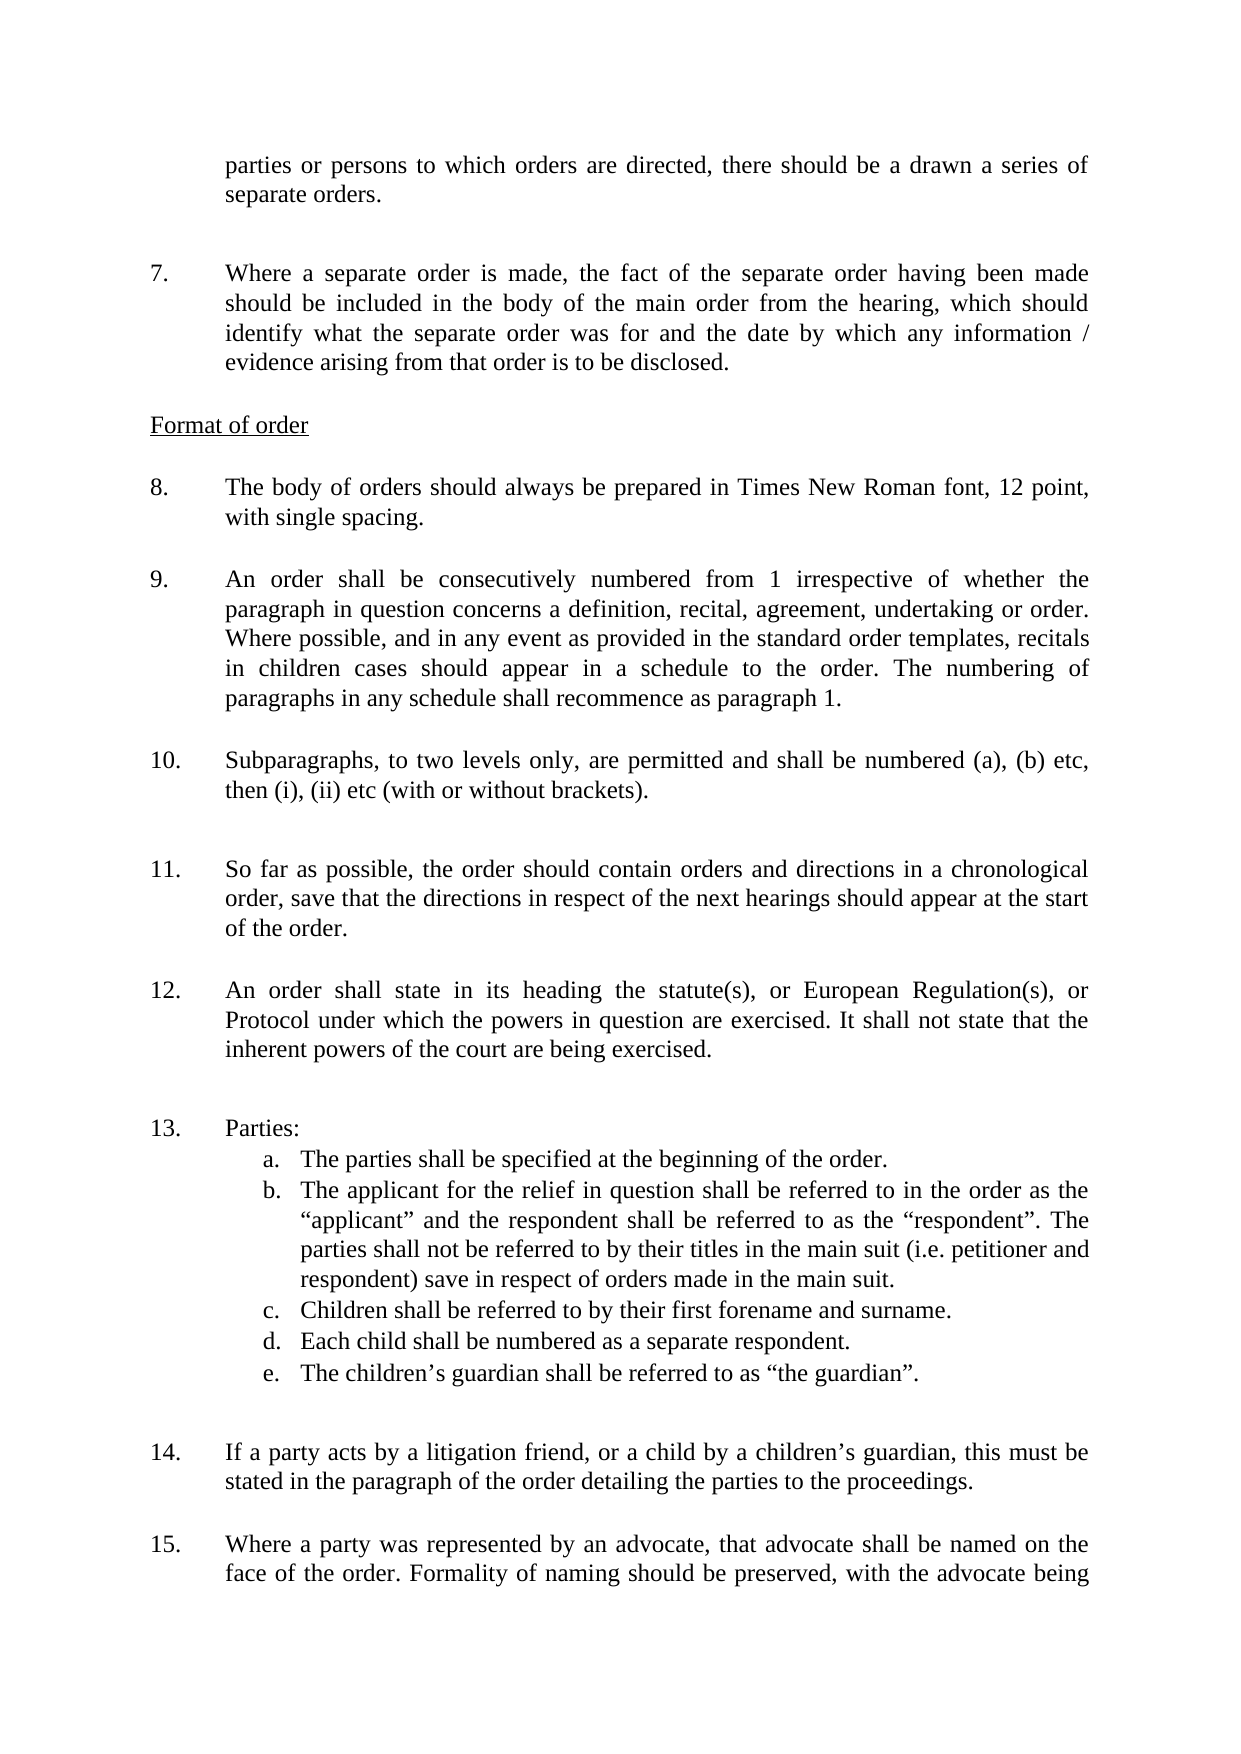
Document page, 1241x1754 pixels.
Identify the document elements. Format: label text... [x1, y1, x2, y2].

list Where a separate order is made, the fact of the separate order having been made should be included in the body of the main order from the hearing, which should identify what the separate order was for and the date by which any information / evidence arising from that order is to be disclosed. [150, 258, 1090, 376]
list Each child shall be numbered as a separate respondent. [263, 1326, 1090, 1355]
list The parties shall be specified at the beginning of the order. [263, 1144, 1090, 1173]
list The body of orders should always be prepared in Times New Roman font, 12 point, with single spacing. [150, 472, 1090, 531]
list Subparagraphs, to two levels only, are permitted and shall be numbered (a), (b) etc, then (i), (ii) etc (with or without brackets). [150, 745, 1090, 803]
text Format of order [150, 410, 1090, 438]
list The applicant for the relief in question shall be referred to in the order as the “applicant” and the respondent shall be referred to as the “respondent”. The parties shall not be referred to by their titles in the main suit (i.e. petitioner and respondent) save in respect of orders made in the main suit. [263, 1175, 1090, 1293]
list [150, 150, 1090, 208]
list If a party acts by a litigation friend, or a child by a children’s guardian, this must be stated in the paragraph of the order detailing the parties to the proceedings. [150, 1437, 1090, 1495]
list The children’s guardian shall be referred to as “the guardian”. [263, 1358, 1090, 1386]
list Parties: [150, 1113, 1090, 1141]
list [150, 1529, 1090, 1587]
list An order shall be consecutively numbered from 1 irrespective of whether the paragraph in question concerns a definition, recital, agreement, undertaking or order. Where possible, and in any event as provided in the standard order templates, recitals in children cases should appear in a schedule to the order. The numbering of paragraphs in any schedule shall recommence as paragraph 1. [150, 564, 1090, 711]
list So far as possible, the order should contain orders and directions in a chronological order, save that the directions in respect of the next hearings should appear at the start of the order. [150, 854, 1090, 942]
list An order shall state in its heading the statute(s), or European Regulation(s), or Protocol under which the powers in question are exercised. It shall not state that the inherent powers of the court are being exercised. [150, 975, 1090, 1063]
list Children shall be referred to by their first forename and surname. [263, 1295, 1090, 1324]
